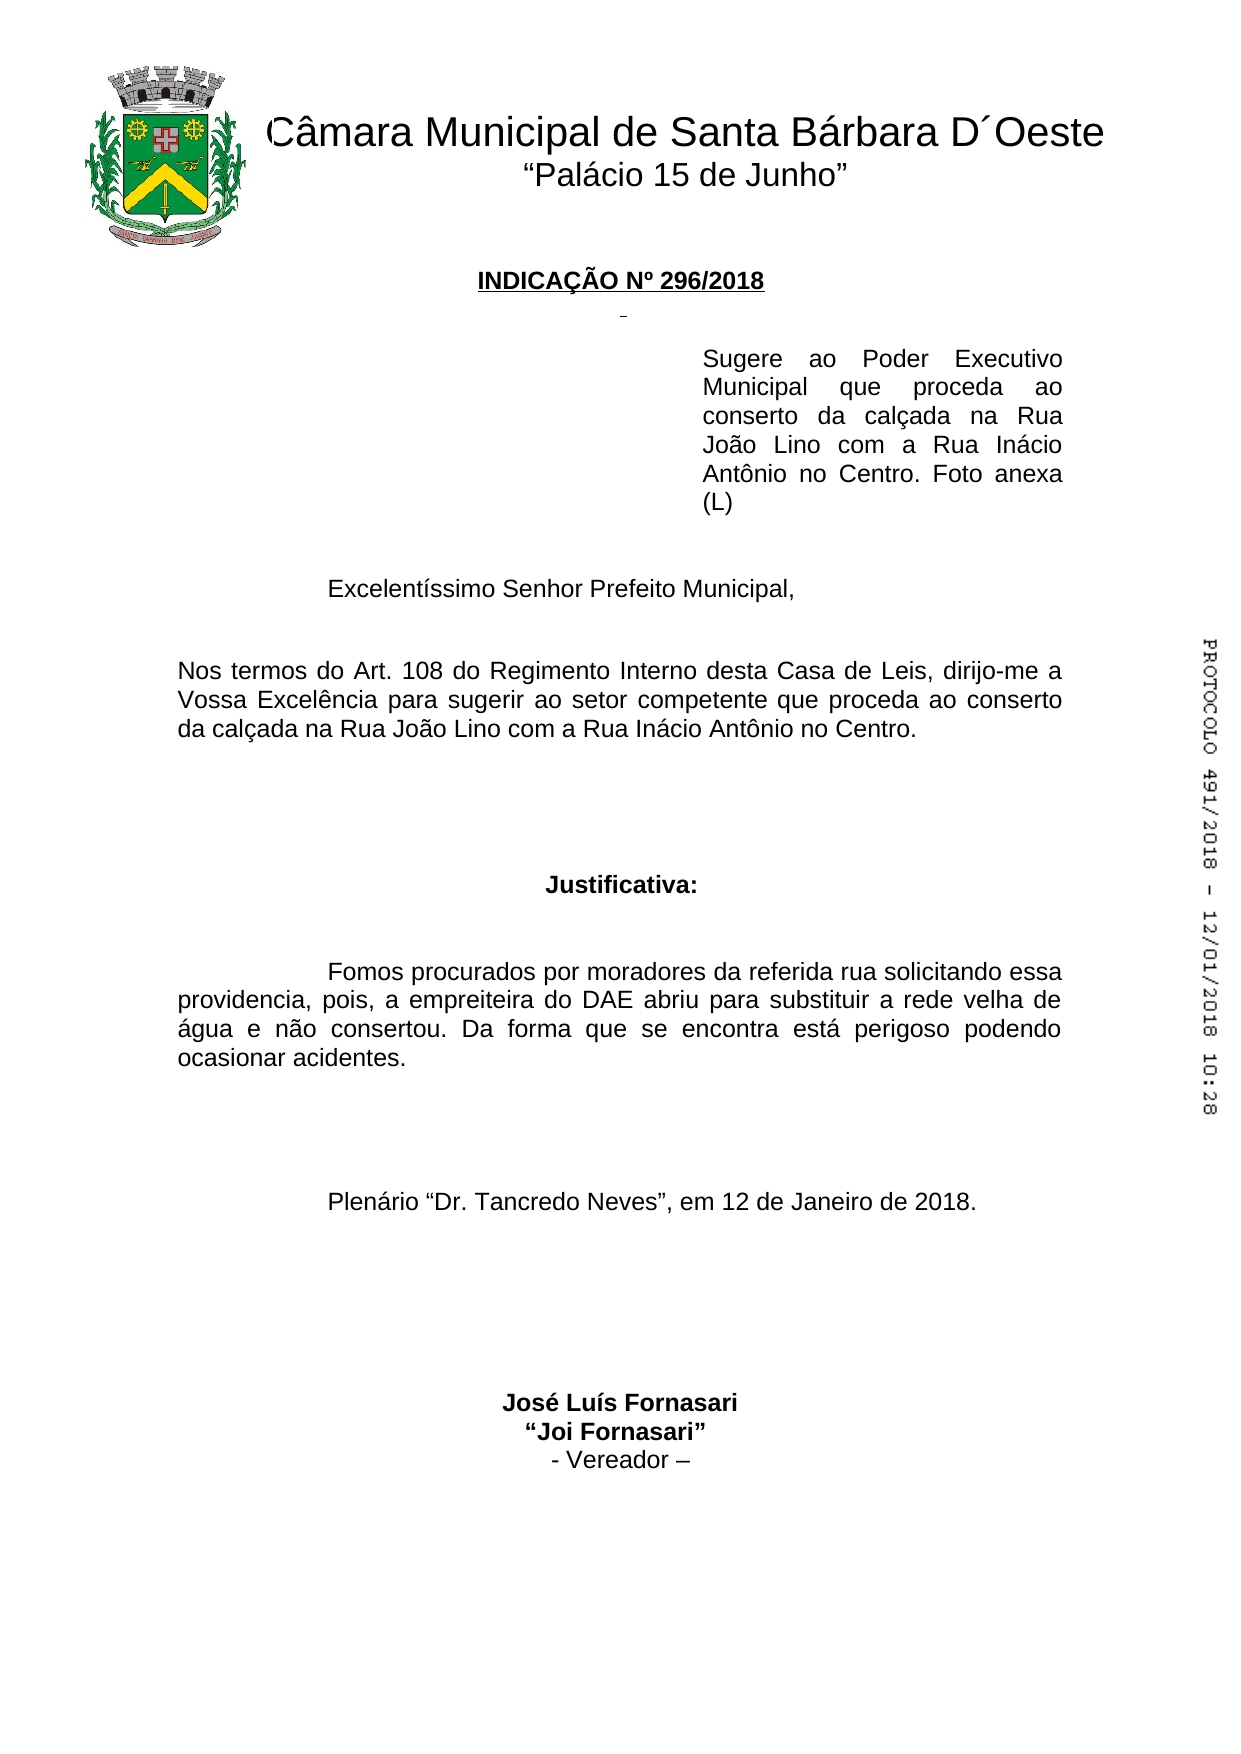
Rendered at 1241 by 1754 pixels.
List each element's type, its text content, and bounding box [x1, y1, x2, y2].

text Fomos procurados por moradores da referida rua solicitando essa providencia, pois, a empreiteira do DAE abriu para substituir a rede velha de água e não consertou. Da forma que se encontra está perigoso podendo ocasionar acidentes. [177, 956, 1063, 1071]
text - Vereador – [177, 1445, 1063, 1474]
text Justificativa: [177, 870, 1063, 899]
picture [84, 66, 253, 254]
text Nos termos do Art. 108 do Regimento Interno desta Casa de Leis, dirijo-me a Vossa Excelência para sugerir ao setor competente que proceda ao conserto da calçada na Rua João Lino com a Rua Inácio Antônio no Centro. [177, 656, 1063, 742]
title INDICAÇÃO Nº 296/2018 [402, 266, 1063, 294]
text José Luís Fornasari [177, 1388, 1063, 1416]
text Plenário “Dr. Tancredo Neves”, em 12 de Janeiro de 2018. [252, 1186, 1063, 1215]
text “Joi Fornasari” [177, 1416, 1063, 1445]
picture [1177, 635, 1241, 1119]
text Sugere ao Poder Executivo Municipal que proceda ao conserto da calçada na Rua João Lino com a Rua Inácio Antônio no Centro. Foto anexa (L) [702, 344, 1063, 516]
text Excelentíssimo Senhor Prefeito Municipal, [177, 574, 1063, 602]
